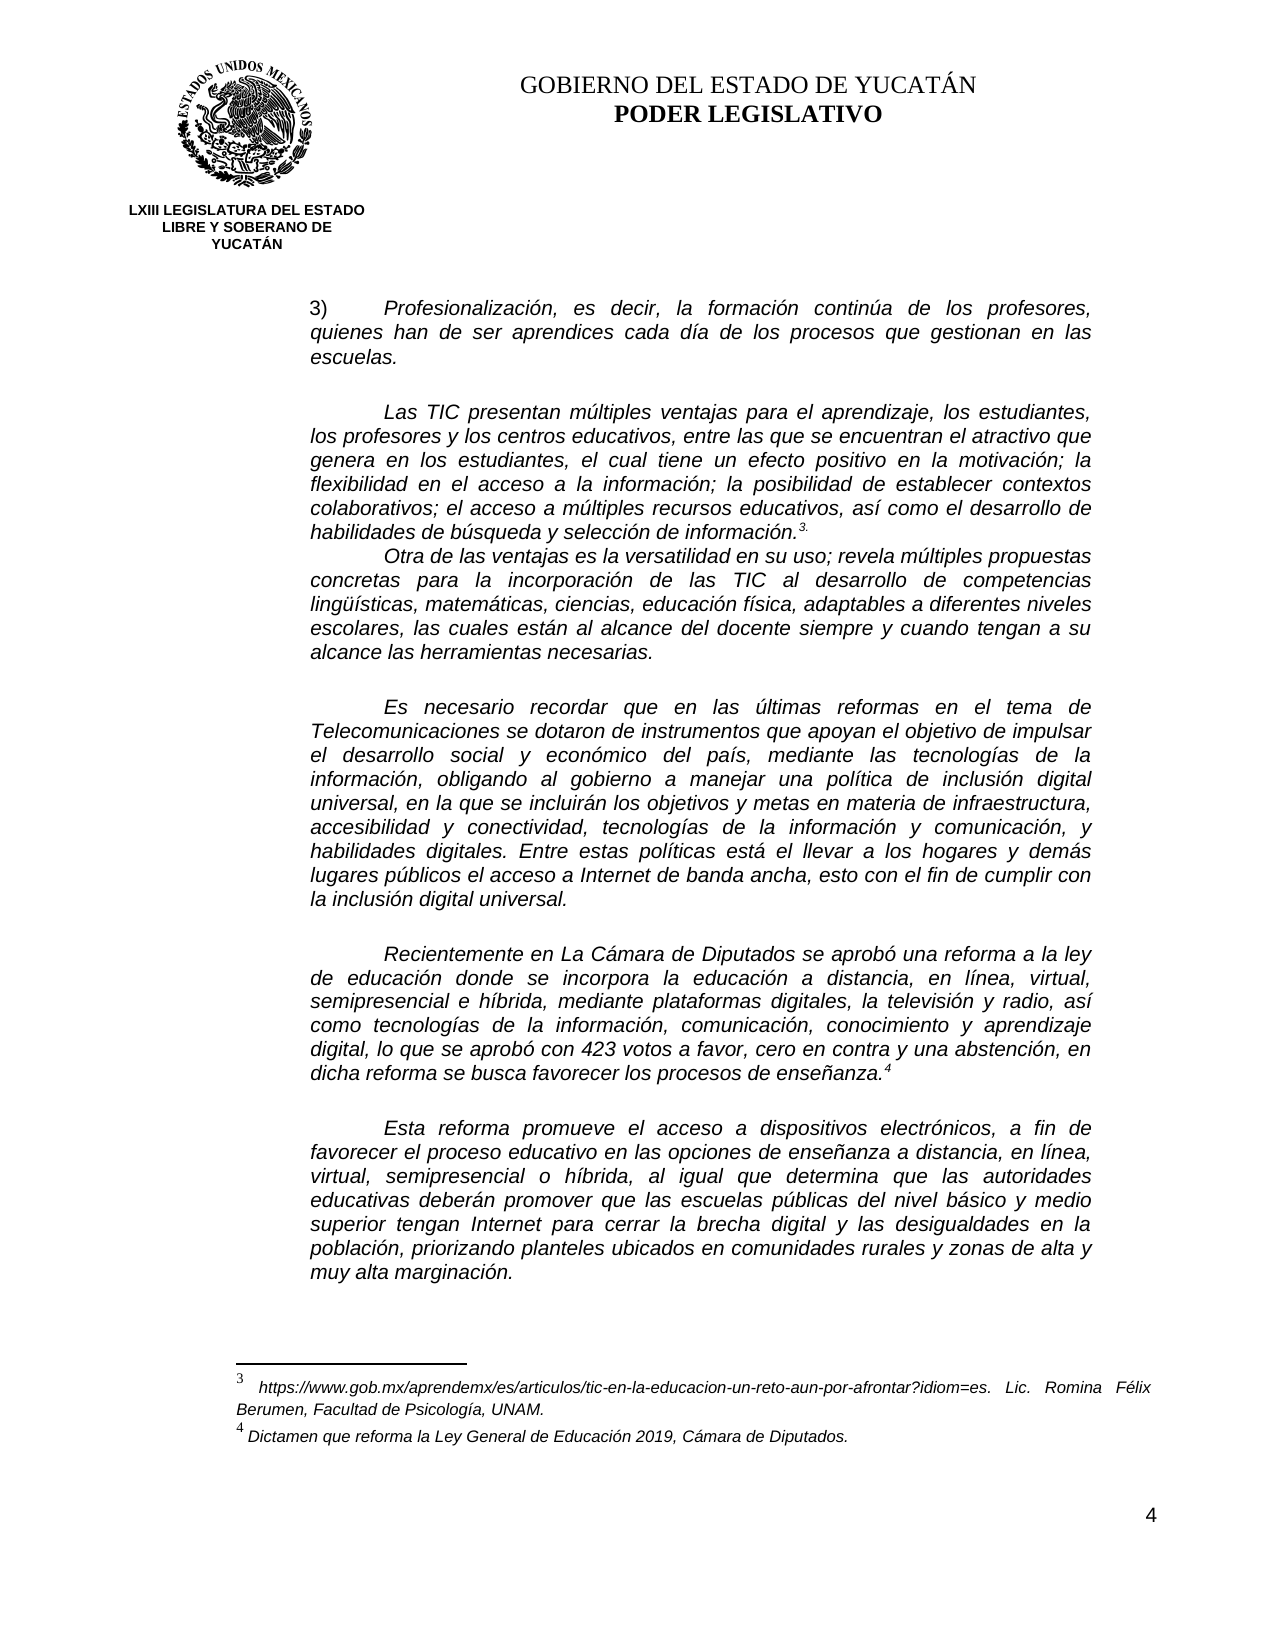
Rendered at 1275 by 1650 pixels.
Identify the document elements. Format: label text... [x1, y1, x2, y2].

text Esta reforma promueve el acceso a dispositivos electrónicos, a fin de favorecer el proceso educativo en las opciones de enseñanza a distancia, en línea, virtual, semipresencial o híbrida, al igual que determina que las autoridades educativas deberán promover que las escuelas públicas del nivel básico y medio superior tengan Internet para cerrar la brecha digital y las desigualdades en la población, priorizando planteles ubicados en comunidades rurales y zonas de alta y muy alta marginación. [310, 1116, 1092, 1284]
picture [144, 29, 345, 218]
text Las TIC presentan múltiples ventajas para el aprendizaje, los estudiantes, los profesores y los centros educativos, entre las que se encuentran el atractivo que genera en los estudiantes, el cual tiene un efecto positivo en la motivación; la flexibilidad en el acceso a la información; la posibilidad de establecer contextos colaborativos; el acceso a múltiples recursos educativos, así como el desarrollo de habilidades de búsqueda y selección de información.. [310, 400, 1092, 544]
list Profesionalización, es decir, la formación continúa de los profesores, quienes han de ser aprendices cada día de los procesos que gestionan en las escuelas. [309, 295, 1092, 368]
text Recientemente en La Cámara de Diputados se aprobó una reforma a la ley de educación donde se incorpora la educación a distancia, en línea, virtual, semipresencial e híbrida, mediante plataformas digitales, la televisión y radio, así como tecnologías de la información, comunicación, conocimiento y aprendizaje digital, lo que se aprobó con 423 votos a favor, cero en contra y una abstención, en dicha reforma se busca favorecer los procesos de enseñanza. [310, 941, 1092, 1085]
text Es necesario recordar que en las últimas reformas en el tema de Telecomunicaciones se dotaron de instrumentos que apoyan el objetivo de impulsar el desarrollo social y económico del país, mediante las tecnologías de la información, obligando al gobierno a manejar una política de inclusión digital universal, en la que se incluirán los objetivos y metas en materia de infraestructura, accesibilidad y conectividad, tecnologías de la información y comunicación, y habilidades digitales. Entre estas políticas está el llevar a los hogares y demás lugares públicos el acceso a Internet de banda ancha, esto con el fin de cumplir con la inclusión digital universal. [310, 695, 1092, 910]
text Otra de las ventajas es la versatilidad en su uso; revela múltiples propuestas concretas para la incorporación de las TIC al desarrollo de competencias lingüísticas, matemáticas, ciencias, educación física, adaptables a diferentes niveles escolares, las cuales están al alcance del docente siempre y cuando tengan a su alcance las herramientas necesarias. [310, 544, 1092, 664]
